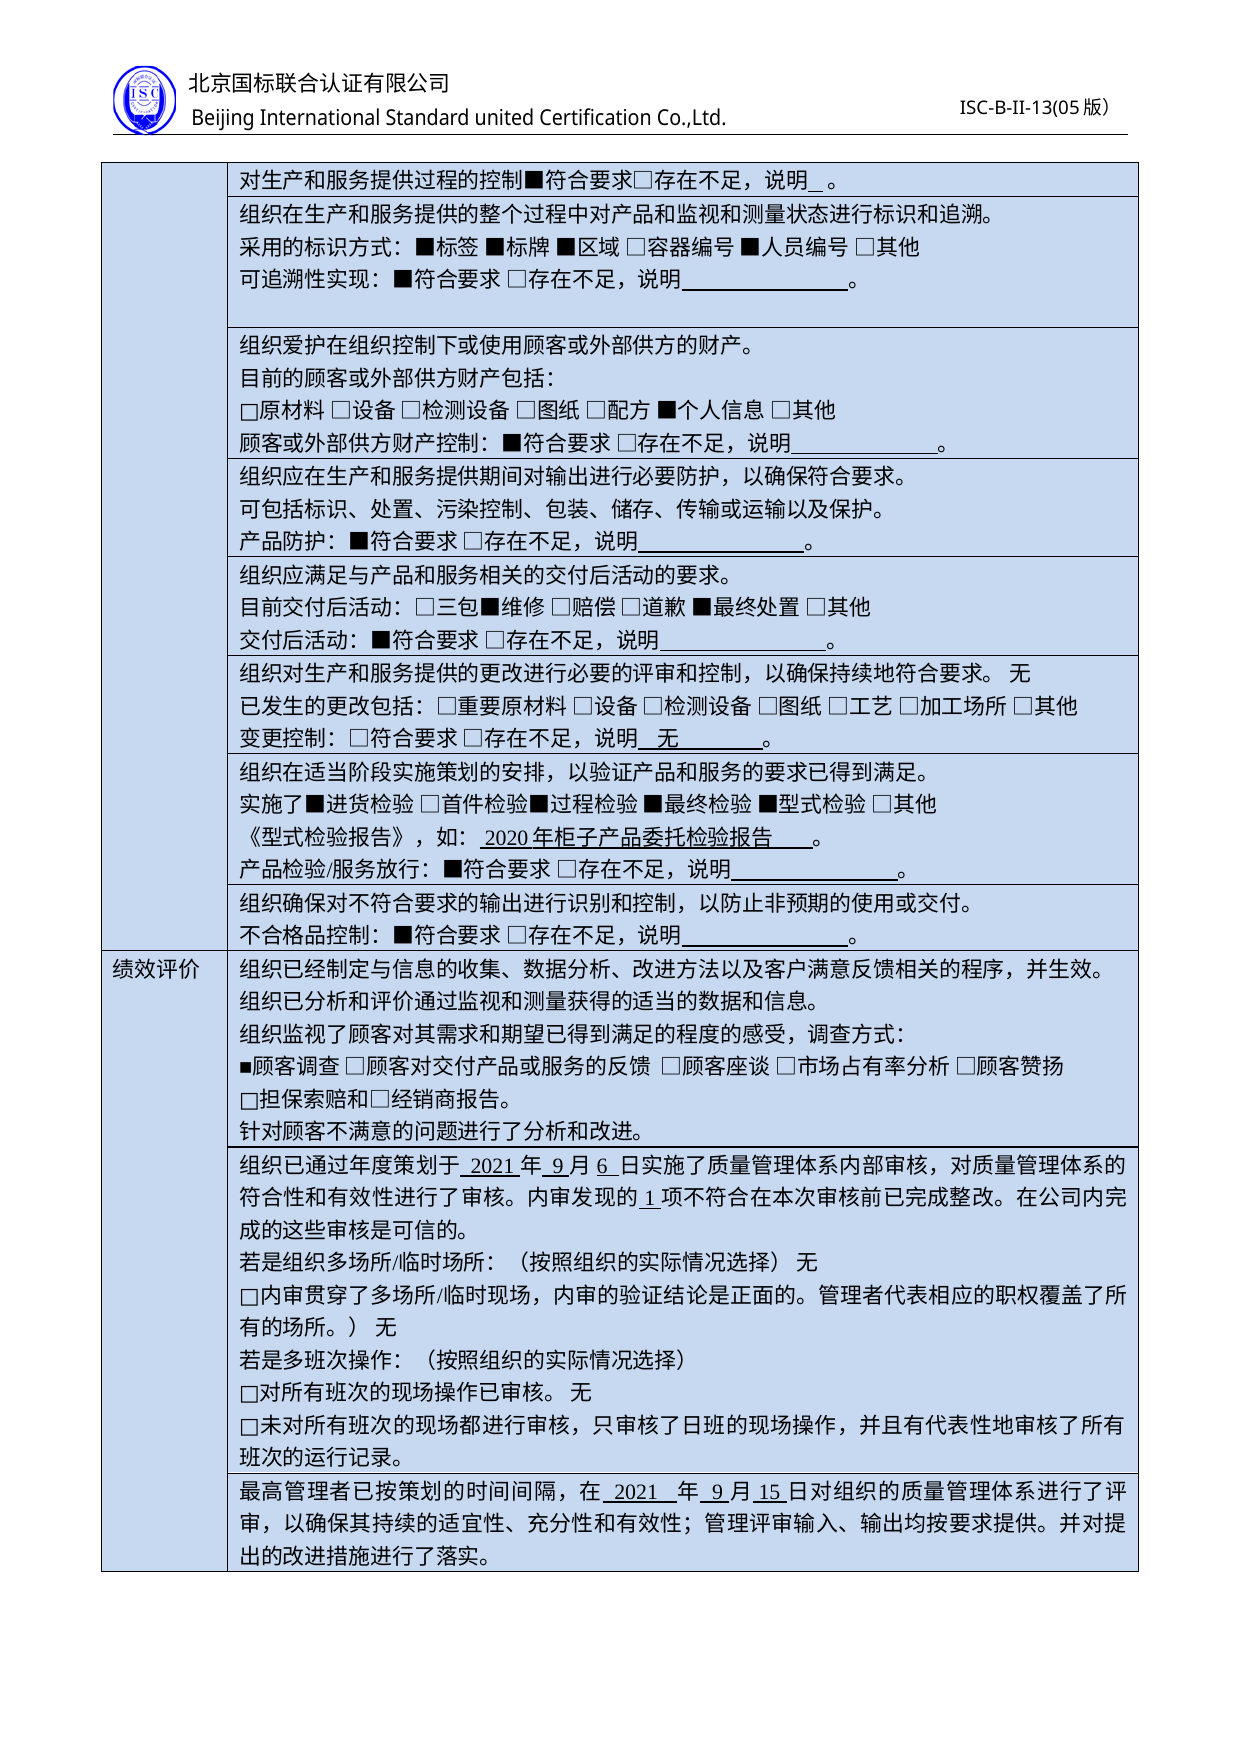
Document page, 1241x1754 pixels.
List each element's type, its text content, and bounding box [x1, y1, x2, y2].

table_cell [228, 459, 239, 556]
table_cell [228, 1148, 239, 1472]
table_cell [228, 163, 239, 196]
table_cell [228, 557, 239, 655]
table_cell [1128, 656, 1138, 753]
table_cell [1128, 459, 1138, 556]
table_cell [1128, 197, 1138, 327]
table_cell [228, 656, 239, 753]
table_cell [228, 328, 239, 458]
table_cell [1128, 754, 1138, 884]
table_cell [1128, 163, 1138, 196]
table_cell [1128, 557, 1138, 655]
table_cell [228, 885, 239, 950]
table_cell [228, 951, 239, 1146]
table_cell 绩效评价 [102, 951, 227, 1571]
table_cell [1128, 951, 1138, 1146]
picture [112, 65, 176, 134]
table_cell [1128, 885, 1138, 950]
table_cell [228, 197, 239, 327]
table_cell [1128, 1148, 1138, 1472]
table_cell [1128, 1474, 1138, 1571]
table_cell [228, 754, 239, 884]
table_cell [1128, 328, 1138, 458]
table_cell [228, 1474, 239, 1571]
